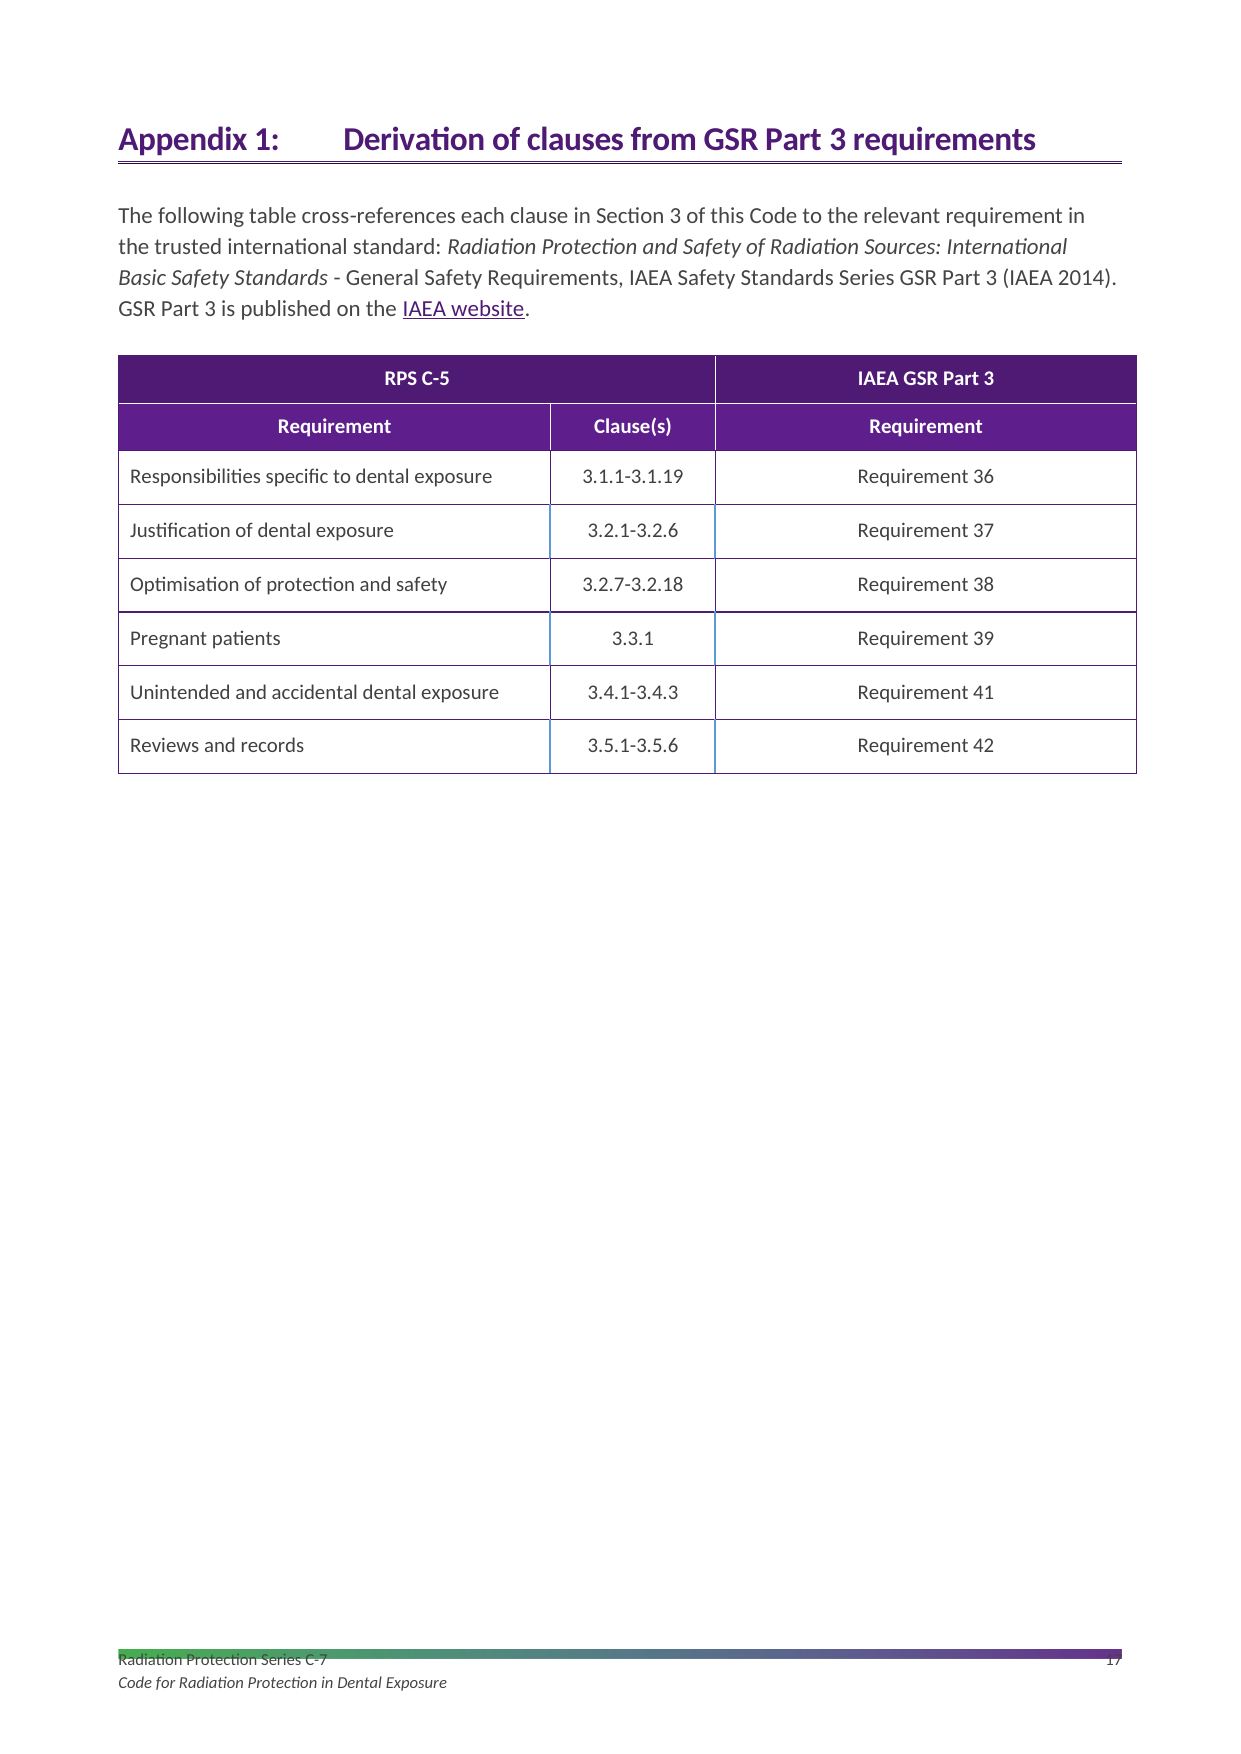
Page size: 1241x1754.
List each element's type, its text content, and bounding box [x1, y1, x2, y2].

table_cell Clause(s) [551, 404, 715, 450]
table_cell Requirement 41 [716, 666, 1136, 719]
table_cell Requirement [716, 404, 1136, 450]
table_cell 3.5.1-3.5.6 [551, 720, 714, 773]
table_cell Requirement 37 [716, 505, 1136, 558]
table_cell Requirement 42 [716, 720, 1136, 773]
table_cell 3.1.1-3.1.19 [551, 451, 715, 504]
table_header RPS C-5 [119, 356, 715, 403]
table_cell 3.3.1 [551, 613, 714, 665]
table_cell Justification of dental exposure [119, 505, 549, 558]
table_cell Responsibilities specific to dental exposure [119, 451, 550, 504]
table_cell Requirement 39 [716, 613, 1136, 665]
table_cell Unintended and accidental dental exposure [119, 666, 550, 719]
picture [118, 1649, 1122, 1659]
table_cell 3.4.1-3.4.3 [551, 666, 715, 719]
table_cell Requirement 38 [716, 559, 1136, 611]
table_header IAEA GSR Part 3 [716, 356, 1136, 403]
table_cell Requirement [119, 404, 550, 450]
table_cell 3.2.7-3.2.18 [551, 559, 715, 611]
table_cell Optimisation of protection and safety [119, 559, 550, 611]
text The following table cross-references each clause in Section 3 of this Code to the relevant requirement in the trusted international standard: Radiation Protection and Safety of Radiation Sources: International Basic Safety Standards - General Safety Requirements, IAEA Safety Standards Series GSR Part 3 (IAEA 2014). GSR Part 3 is published on the IAEA website. [118, 202, 1122, 322]
table_cell Pregnant patients [119, 613, 549, 665]
table_cell Requirement 36 [716, 451, 1136, 504]
table_cell 3.2.1-3.2.6 [551, 505, 714, 558]
table_cell Reviews and records [119, 720, 549, 773]
text Appendix 1: Derivation of clauses from GSR Part 3 requirements [118, 118, 1122, 161]
